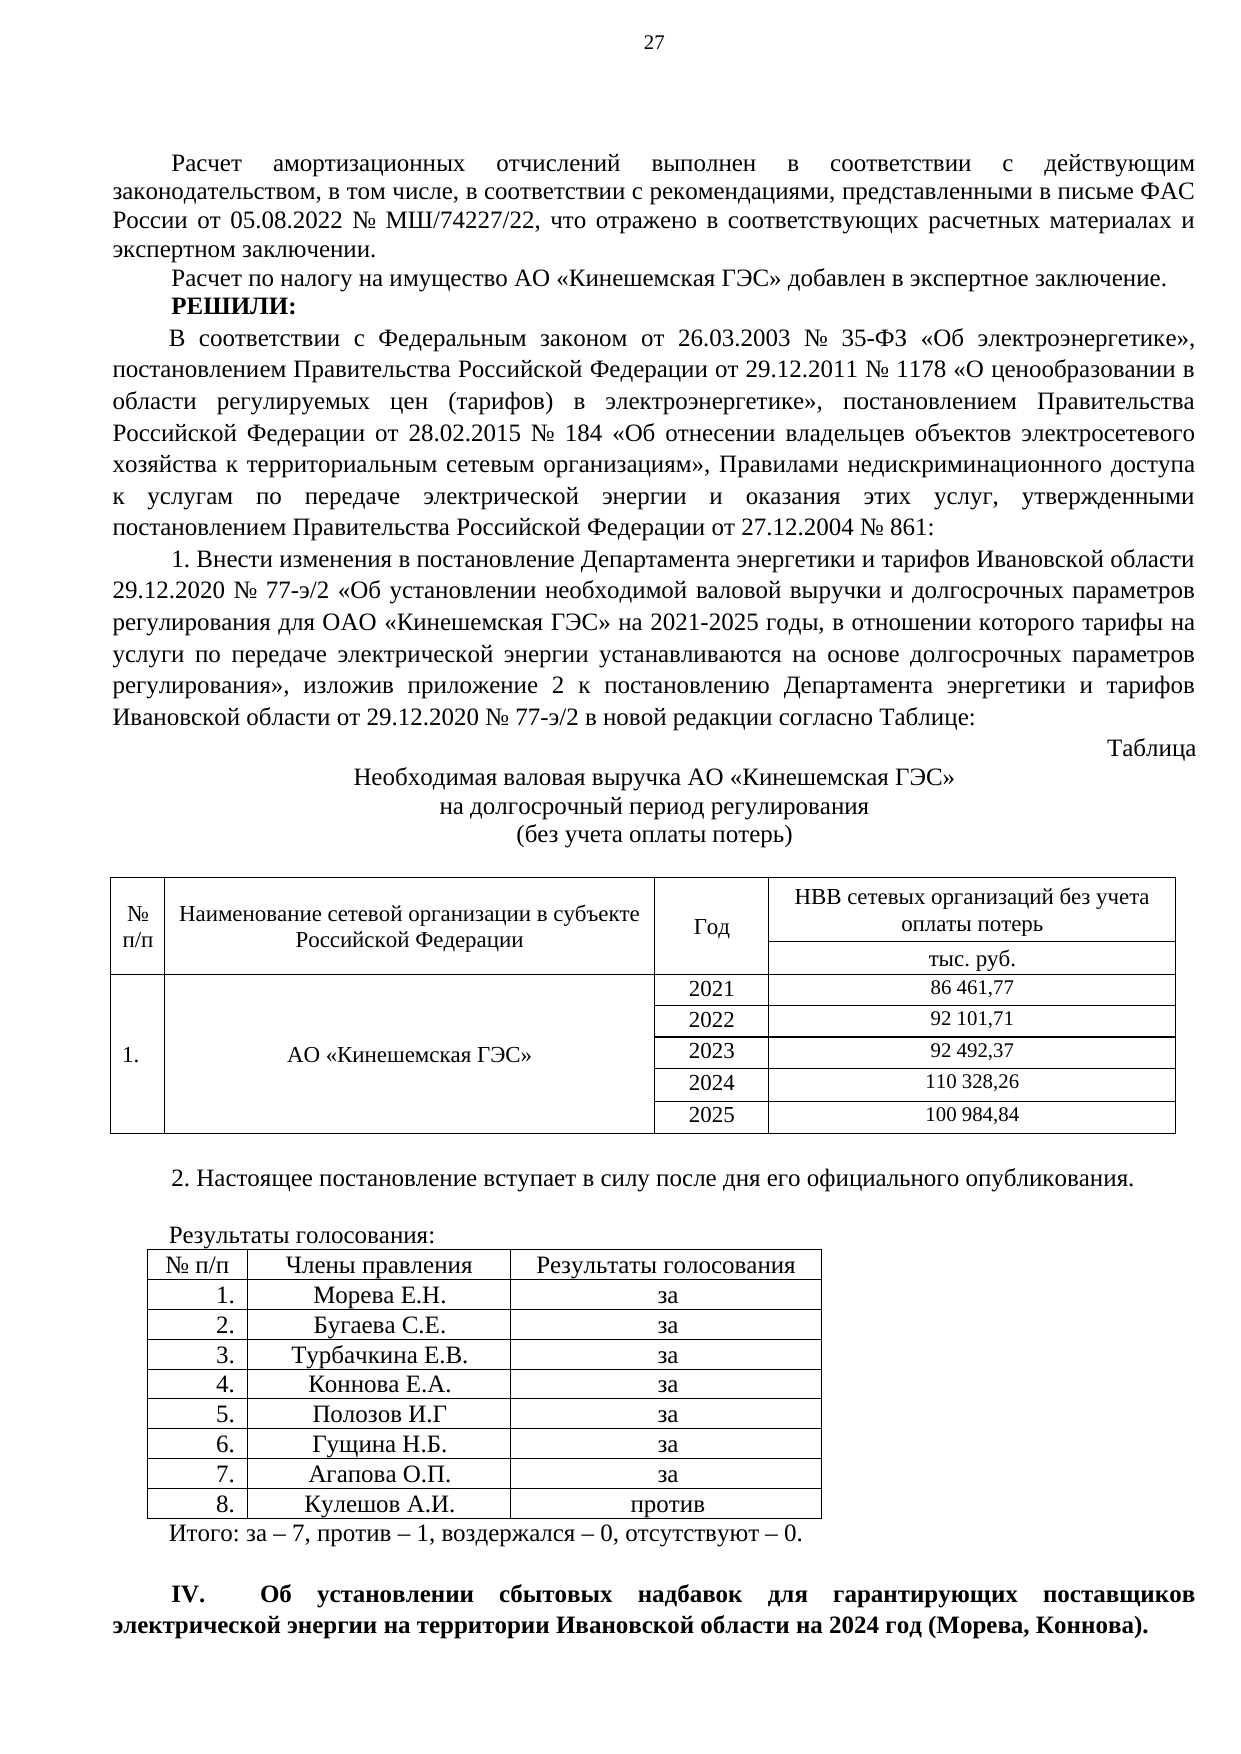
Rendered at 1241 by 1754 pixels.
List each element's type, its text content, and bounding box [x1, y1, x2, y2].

table_cell 5. [148, 1399, 247, 1428]
table_header Члены правления [248, 1250, 510, 1279]
list РЕШИЛИ: [112, 291, 1196, 320]
list Расчет по налогу на имущество АО «Кинешемская ГЭС» добавлен в экспертное заключение. [112, 263, 1196, 291]
table_cell Бугаева С.Е. [248, 1310, 510, 1339]
table_cell 2022 [655, 1006, 768, 1036]
table_cell 86 461,77 [769, 975, 1175, 1005]
table_cell 3. [148, 1340, 247, 1368]
table_cell 92 492,37 [769, 1038, 1175, 1068]
text на долгосрочный период регулирования [112, 791, 1196, 819]
table_header № п/п [148, 1250, 247, 1279]
table_cell за [511, 1429, 821, 1458]
table_cell Гущина Н.Б. [248, 1429, 510, 1458]
table_cell Турбачкина Е.В. [248, 1340, 510, 1368]
table_cell 4. [148, 1370, 247, 1398]
table_header Год [655, 878, 768, 974]
table_cell 1. [111, 975, 164, 1133]
table_header Результаты голосования [511, 1250, 821, 1279]
table_cell 6. [148, 1429, 247, 1458]
table_cell 110 328,26 [769, 1069, 1175, 1101]
table_cell Агапова О.П. [248, 1459, 510, 1488]
table_cell 2025 [655, 1102, 768, 1133]
text (без учета оплаты потерь) [112, 819, 1196, 848]
table_cell за [511, 1459, 821, 1488]
table_cell против [511, 1489, 821, 1517]
table_cell 92 101,71 [769, 1006, 1175, 1036]
list 1. Внести изменения в постановление Департамента энергетики и тарифов Ивановской области 29.12.2020 № 77-э/2 «Об установлении необходимой валовой выручки и долгосрочных параметров регулирования для ОАО «Кинешемская ГЭС» на 2021-2025 годы, в отношении которого тарифы на услуги по передаче электрической энергии устанавливаются на основе долгосрочных параметров регулирования», изложив приложение 2 к постановлению Департамента энергетики и тарифов Ивановской области от 29.12.2020 № 77-э/2 в новой редакции согласно Таблице: [112, 544, 1196, 731]
table_cell 2. [148, 1310, 247, 1339]
table_cell АО «Кинешемская ГЭС» [165, 975, 654, 1133]
table_cell за [511, 1280, 821, 1309]
table_cell Коннова Е.А. [248, 1370, 510, 1398]
table_cell Кулешов А.И. [248, 1489, 510, 1517]
table_header № п/п [111, 878, 164, 974]
table_cell 100 984,84 [769, 1102, 1175, 1133]
text Таблица [112, 733, 1196, 762]
table_cell Морева Е.Н. [248, 1280, 510, 1309]
text IV. Об установлении сбытовых надбавок для гарантирующих поставщиков электрической энергии на территории Ивановской области на 2024 год (Морева, Коннова). [112, 1579, 1196, 1639]
table_cell за [511, 1370, 821, 1398]
table_cell за [511, 1399, 821, 1428]
table_cell 1. [148, 1280, 247, 1309]
table_cell 2023 [655, 1038, 768, 1068]
table_cell 2021 [655, 975, 768, 1005]
text Результаты голосования: [112, 1221, 1196, 1249]
table_header Наименование сетевой организации в субъекте Российской Федерации [165, 878, 654, 974]
text 2. Настоящее постановление вступает в силу после дня его официального опубликования. [171, 1163, 1196, 1192]
text Необходимая валовая выручка АО «Кинешемская ГЭС» [112, 762, 1196, 791]
table_cell 7. [148, 1459, 247, 1488]
table_cell за [511, 1340, 821, 1368]
text В соответствии с Федеральным законом от 26.03.2003 № 35-ФЗ «Об электроэнергетике», постановлением Правительства Российской Федерации от 29.12.2011 № 1178 «О ценообразовании в области регулируемых цен (тарифов) в электроэнергетике», постановлением Правительства Российской Федерации от 28.02.2015 № 184 «Об отнесении владельцев объектов электросетевого хозяйства к территориальным сетевым организациям», Правилами недискриминационного доступа к услугам по передаче электрической энергии и оказания этих услуг, утвержденными постановлением Правительства Российской Федерации от 27.12.2004 № 861: [112, 323, 1196, 541]
text Итого: за – 7, против – 1, воздержался – 0, отсутствуют – 0. [112, 1518, 1196, 1547]
table_cell тыс. руб. [769, 942, 1175, 974]
list Расчет амортизационных отчислений выполнен в соответствии с действующим законодательством, в том числе, в соответствии с рекомендациями, представленными в письме ФАС России от 05.08.2022 № МШ/74227/22, что отражено в соответствующих расчетных материалах и экспертном заключении. [112, 148, 1196, 263]
table_header НВВ сетевых организаций без учета оплаты потерь [769, 878, 1175, 941]
table_cell 2024 [655, 1069, 768, 1101]
table_cell за [511, 1310, 821, 1339]
table_cell 8. [148, 1489, 247, 1517]
table_cell Полозов И.Г [248, 1399, 510, 1428]
